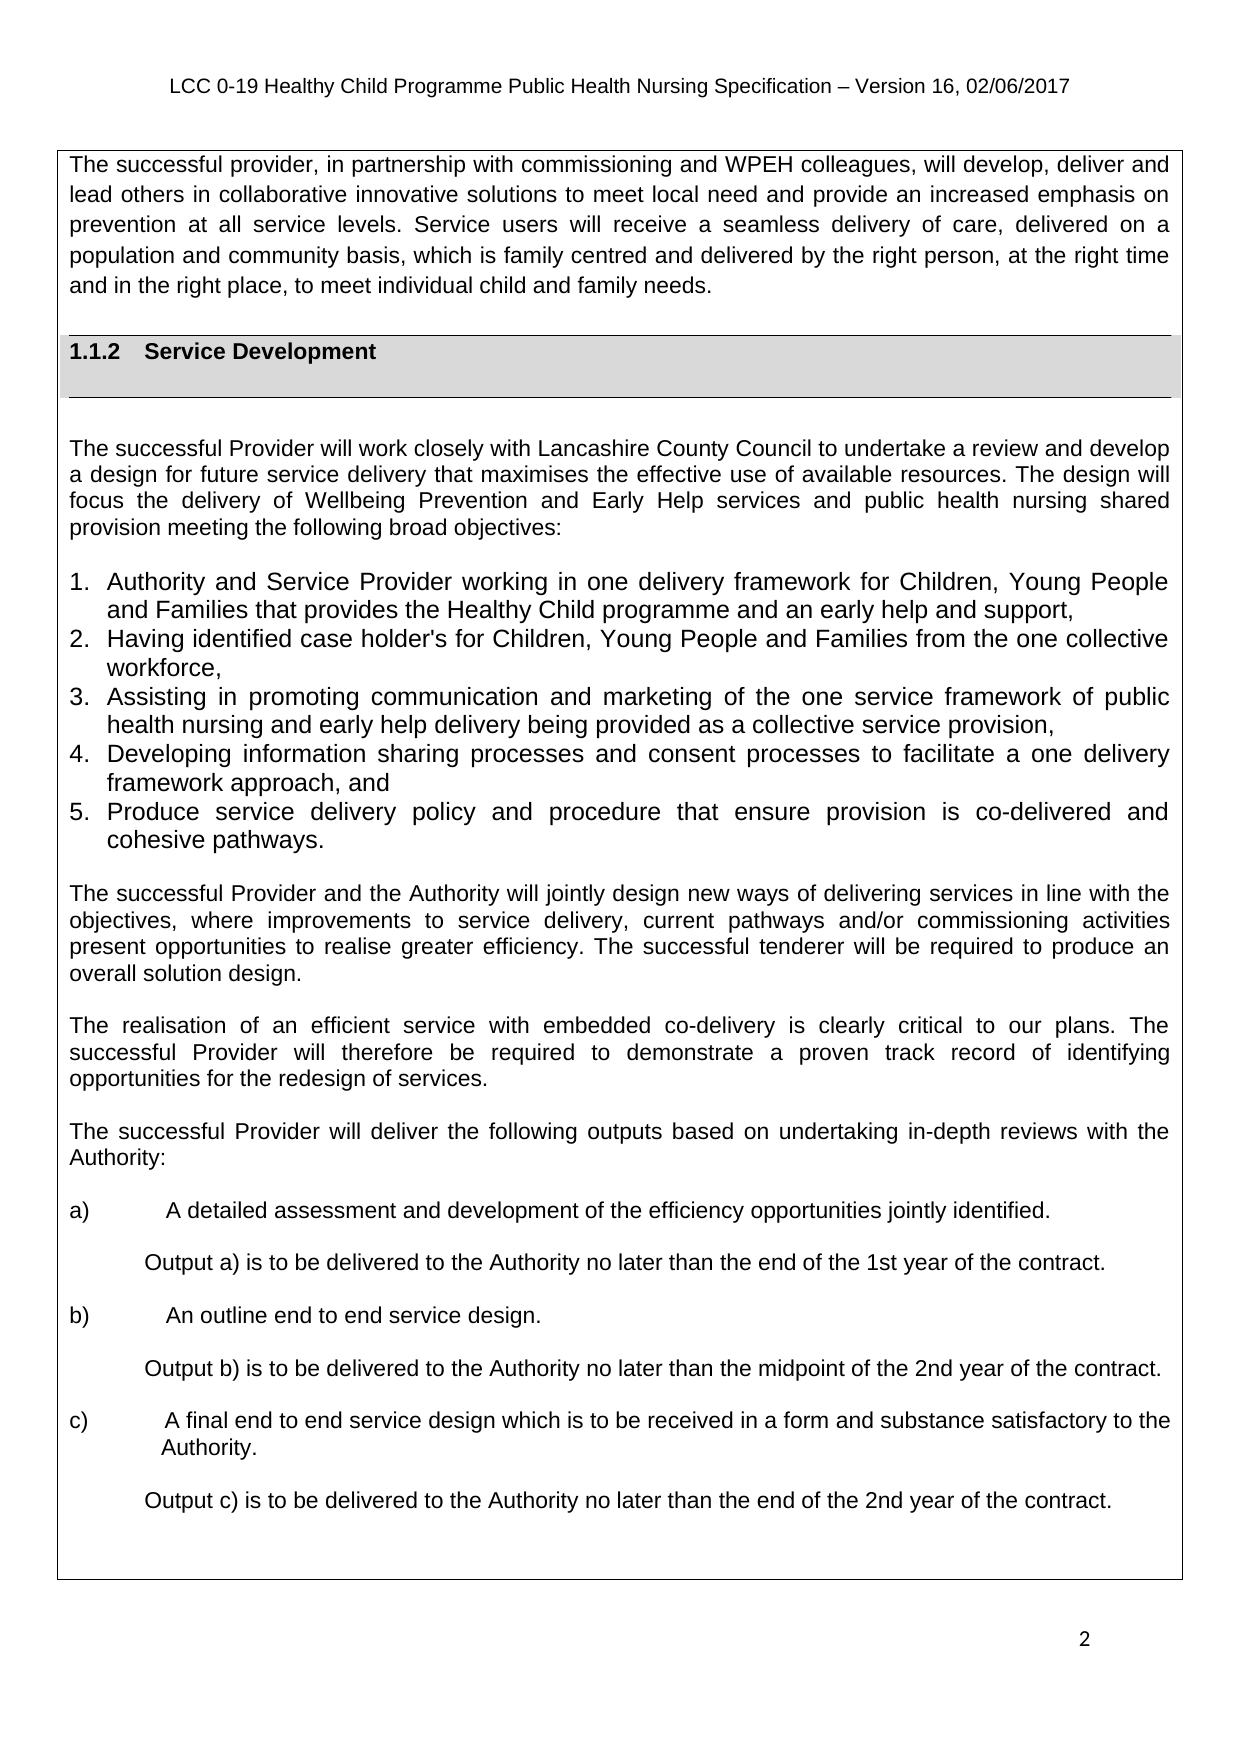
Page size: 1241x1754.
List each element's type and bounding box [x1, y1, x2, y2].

table_cell [58, 151, 1182, 1579]
